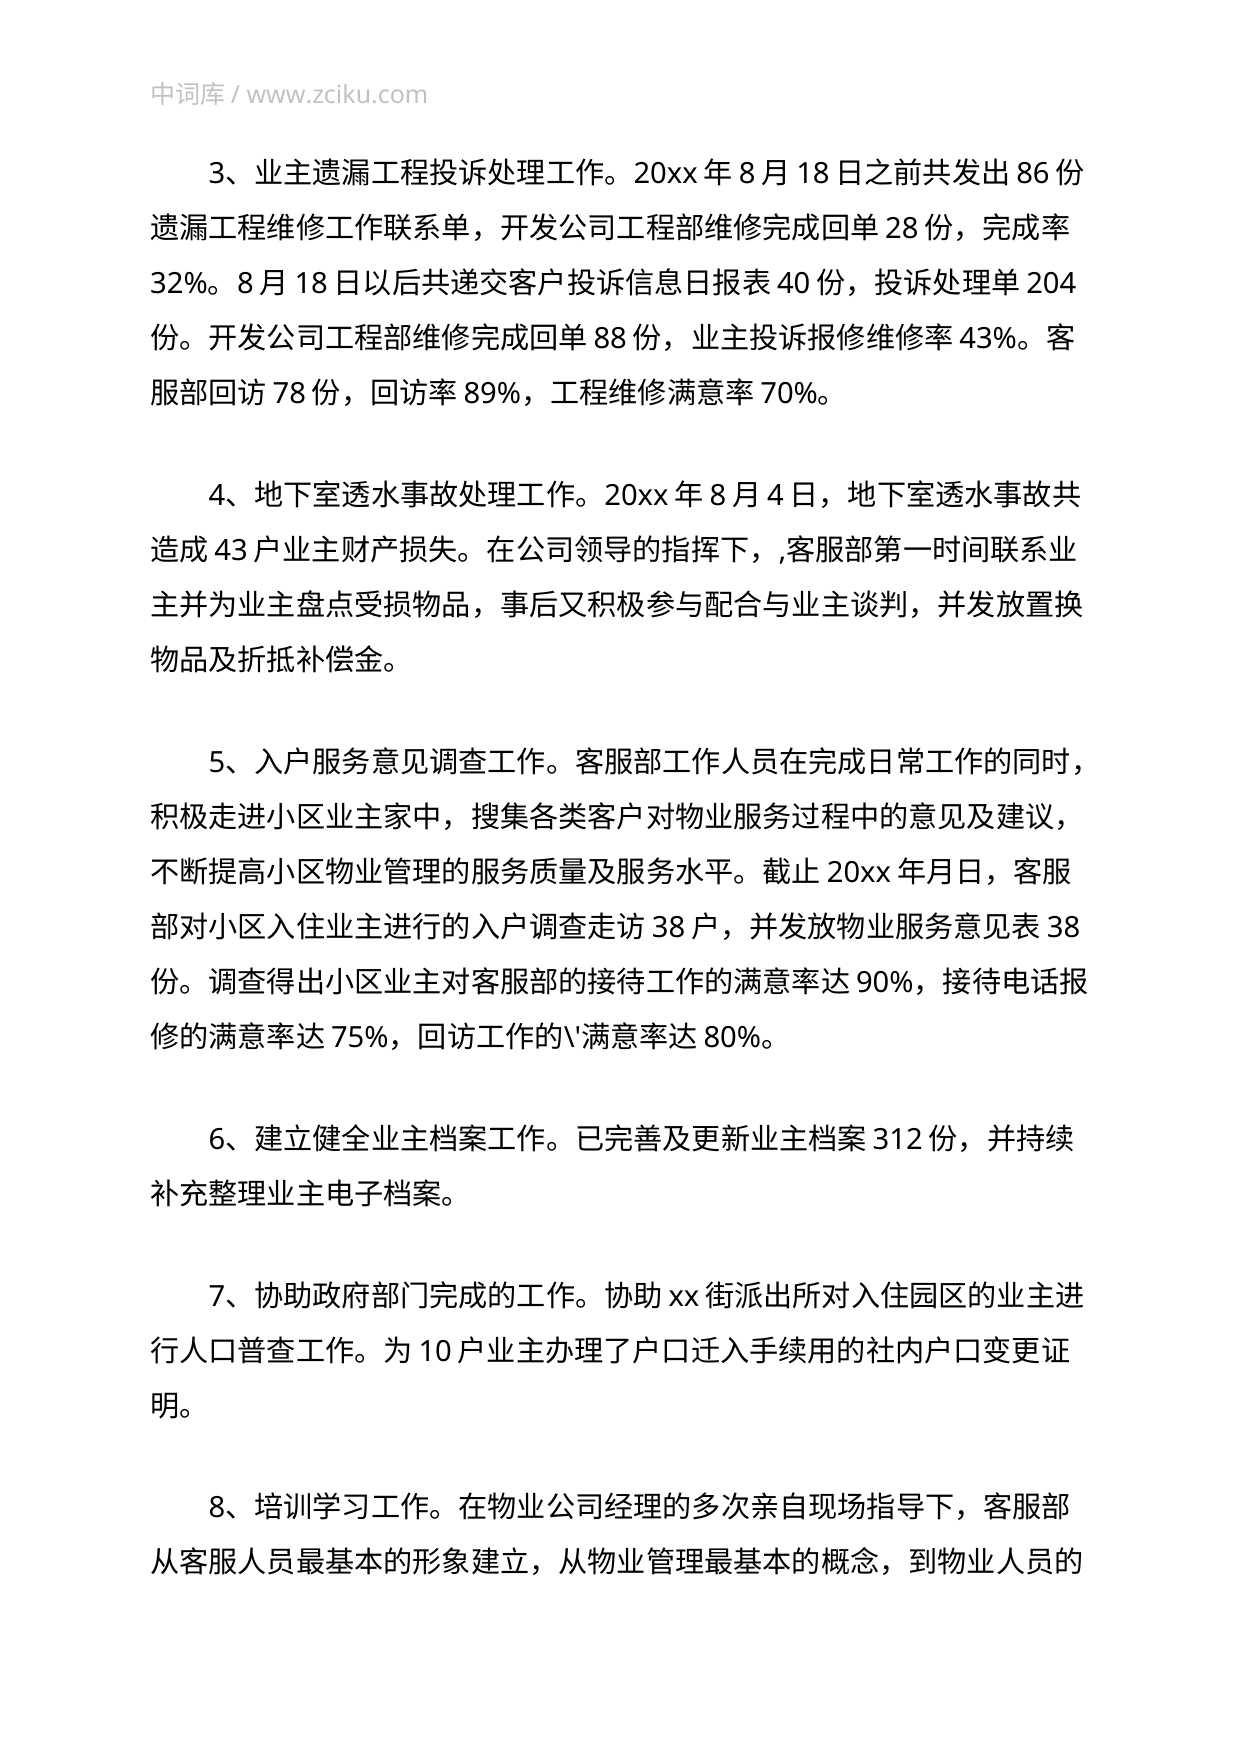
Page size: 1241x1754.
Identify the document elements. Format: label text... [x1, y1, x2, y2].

text 5、入户服务意见调查工作。客服部工作人员在完成日常工作的同时，积极走进小区业主家中，搜集各类客户对物业服务过程中的意见及建议，不断提高小区物业管理的服务质量及服务水平。截止20xx年月日，客服部对小区入住业主进行的入户调查走访38户，并发放物业服务意见表38份。调查得出小区业主对客服部的接待工作的满意率达90%，接待电话报修的满意率达75%，回访工作的\'满意率达80%。 [150, 739, 1090, 1056]
text 3、业主遗漏工程投诉处理工作。20xx年8月18日之前共发出86份遗漏工程维修工作联系单，开发公司工程部维修完成回单28份，完成率32%。8月18日以后共递交客户投诉信息日报表40份，投诉处理单204份。开发公司工程部维修完成回单88份，业主投诉报修维修率43%。客服部回访78份，回访率89%，工程维修满意率70%。 [150, 150, 1090, 412]
text 6、建立健全业主档案工作。已完善及更新业主档案312份，并持续补充整理业主电子档案。 [150, 1116, 1090, 1213]
text 7、协助政府部门完成的工作。协助xx街派出所对入住园区的业主进行人口普查工作。为10户业主办理了户口迁入手续用的社内户口变更证明。 [150, 1272, 1090, 1424]
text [150, 1484, 1090, 1581]
text 4、地下室透水事故处理工作。20xx年8月4日，地下室透水事故共造成43户业主财产损失。在公司领导的指挥下，,客服部第一时间联系业主并为业主盘点受损物品，事后又积极参与配合与业主谈判，并发放置换物品及折抵补偿金。 [150, 472, 1090, 679]
